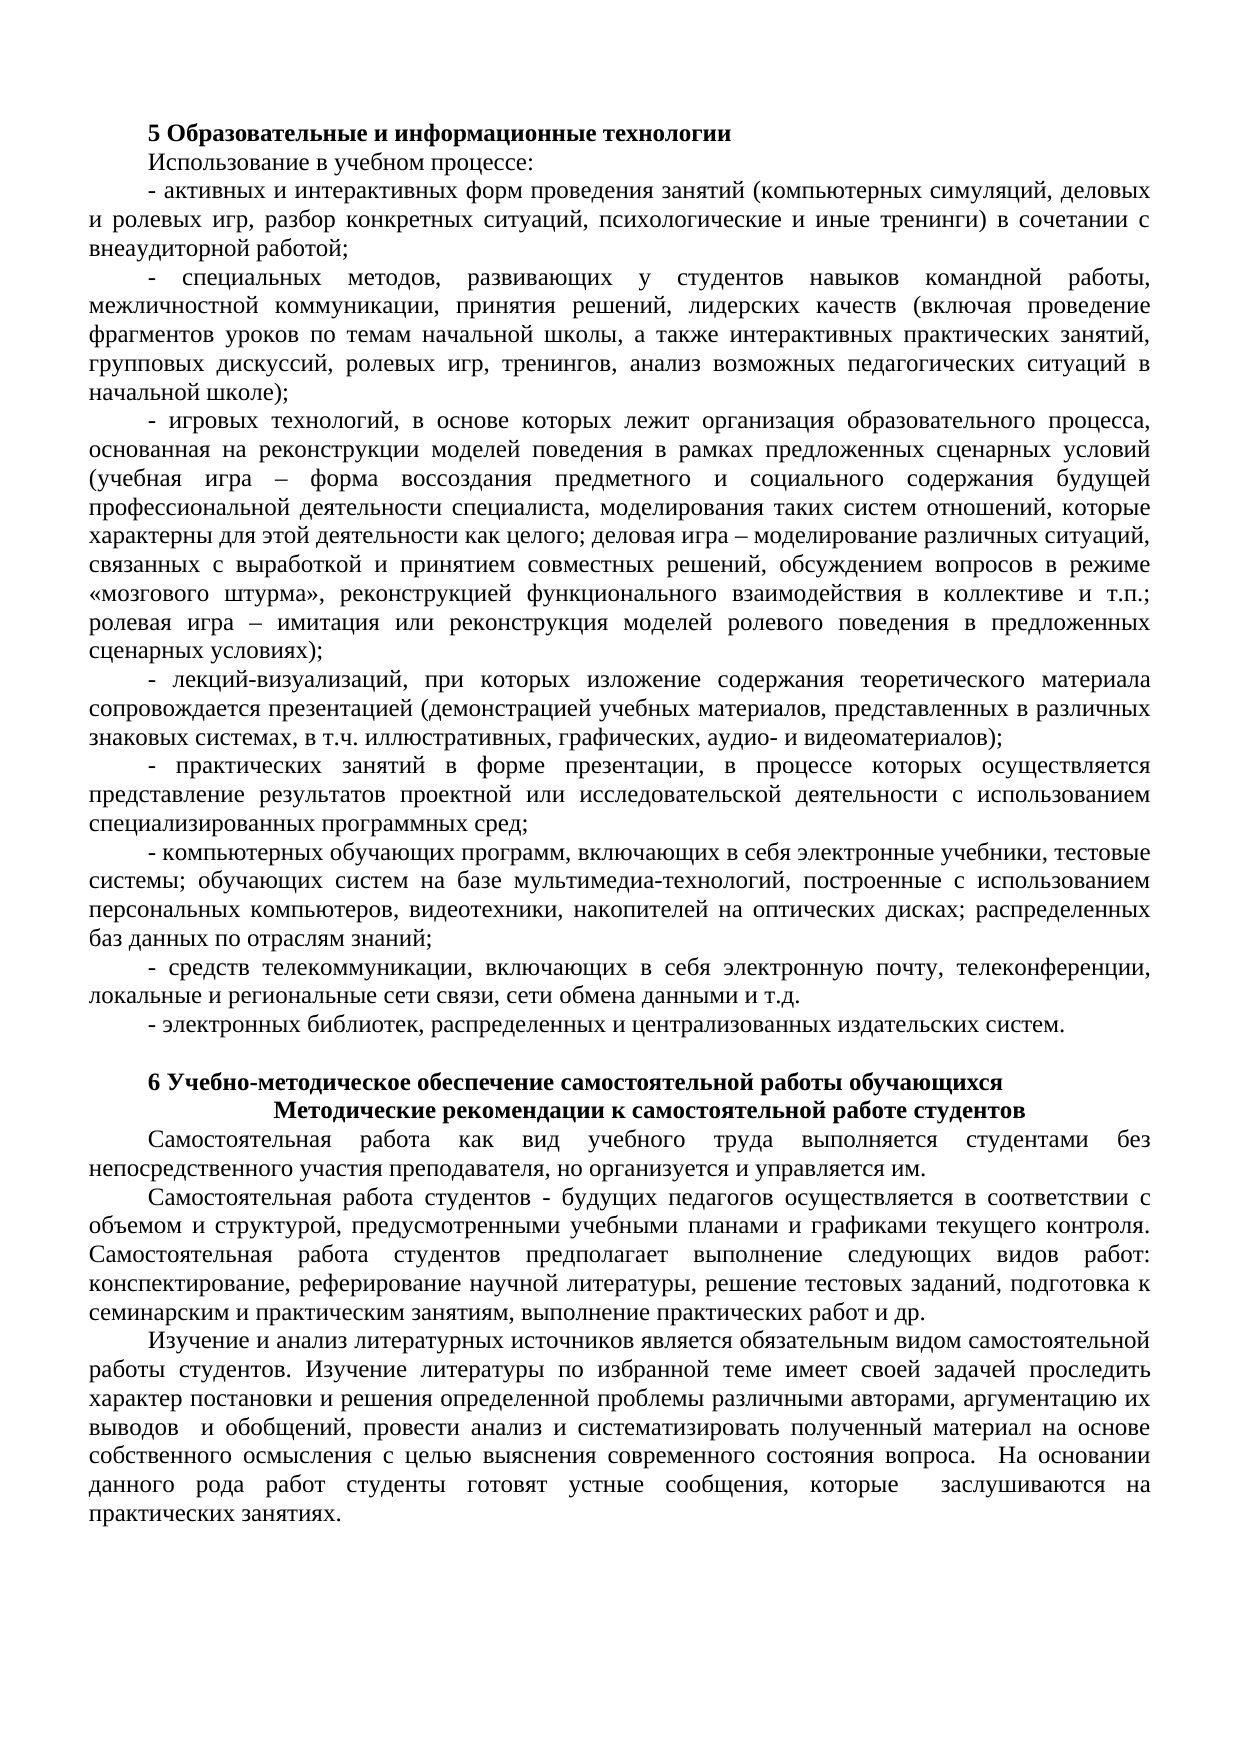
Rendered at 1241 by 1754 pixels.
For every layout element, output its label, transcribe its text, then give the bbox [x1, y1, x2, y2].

text - специальных методов, развивающих у студентов навыков командной работы, межличностной коммуникации, принятия решений, лидерских качеств (включая проведение фрагментов уроков по темам начальной школы, а также интерактивных практических занятий, групповых дискуссий, ролевых игр, тренингов, анализ возможных педагогических ситуаций в начальной школе); [89, 262, 1152, 406]
text Самостоятельная работа студентов - будущих педагогов осуществляется в соответствии с объемом и структурой, предусмотренными учебными планами и графиками текущего контроля. Самостоятельная работа студентов предполагает выполнение следующих видов работ: конспектирование, реферирование научной литературы, решение тестовых заданий, подготовка к семинарским и практическим занятиям, выполнение практических работ и др. [89, 1182, 1152, 1326]
text - активных и интерактивных форм проведения занятий (компьютерных симуляций, деловых и ролевых игр, разбор конкретных ситуаций, психологические и иные тренинги) в сочетании с внеаудиторной работой; [89, 176, 1152, 262]
text - практических занятий в форме презентации, в процессе которых осуществляется представление результатов проектной или исследовательской деятельности с использованием специализированных программных сред; [89, 751, 1152, 837]
subtitle 6 Учебно-методическое обеспечение самостоятельной работы обучающихся [89, 1067, 1152, 1096]
text Использование в учебном процессе: [89, 147, 1152, 176]
text Самостоятельная работа как вид учебного труда выполняется студентами без непосредственного участия преподавателя, но организуется и управляется им. [89, 1124, 1152, 1182]
text Методические рекомендации к самостоятельной работе студентов [89, 1096, 1152, 1124]
text - лекций-визуализаций, при которых изложение содержания теоретического материала сопровождается презентацией (демонстрацией учебных материалов, представленных в различных знаковых системах, в т.ч. иллюстративных, графических, аудио- и видеоматериалов); [89, 664, 1152, 751]
text - средств телекоммуникации, включающих в себя электронную почту, телеконференции, локальные и региональные сети связи, сети обмена данными и т.д. [89, 952, 1152, 1009]
text - электронных библиотек, распределенных и централизованных издательских систем. [89, 1009, 1152, 1038]
text - компьютерных обучающих программ, включающих в себя электронные учебники, тестовые системы; обучающих систем на базе мультимедиа-технологий, построенные с использованием персональных компьютеров, видеотехники, накопителей на оптических дисках; распределенных баз данных по отраслям знаний; [89, 837, 1152, 952]
text Изучение и анализ литературных источников является обязательным видом самостоятельной работы студентов. Изучение литературы по избранной теме имеет своей задачей проследить характер постановки и решения определенной проблемы различными авторами, аргументацию их выводов и обобщений, провести анализ и систематизировать полученный материал на основе собственного осмысления с целью выяснения современного состояния вопроса. На основании данного рода работ студенты готовят устные сообщения, которые заслушиваются на практических занятиях. [89, 1326, 1152, 1527]
subtitle 5 Образовательные и информационные технологии [89, 118, 1152, 147]
text - игровых технологий, в основе которых лежит организация образовательного процесса, основанная на реконструкции моделей поведения в рамках предложенных сценарных условий (учебная игра – форма воссоздания предметного и социального содержания будущей профессиональной деятельности специалиста, моделирования таких систем отношений, которые характерны для этой деятельности как целого; деловая игра – моделирование различных ситуаций, связанных с выработкой и принятием совместных решений, обсуждением вопросов в режиме «мозгового штурма», реконструкцией функционального взаимодействия в коллективе и т.п.; ролевая игра – имитация или реконструкция моделей ролевого поведения в предложенных сценарных условиях); [89, 406, 1152, 664]
